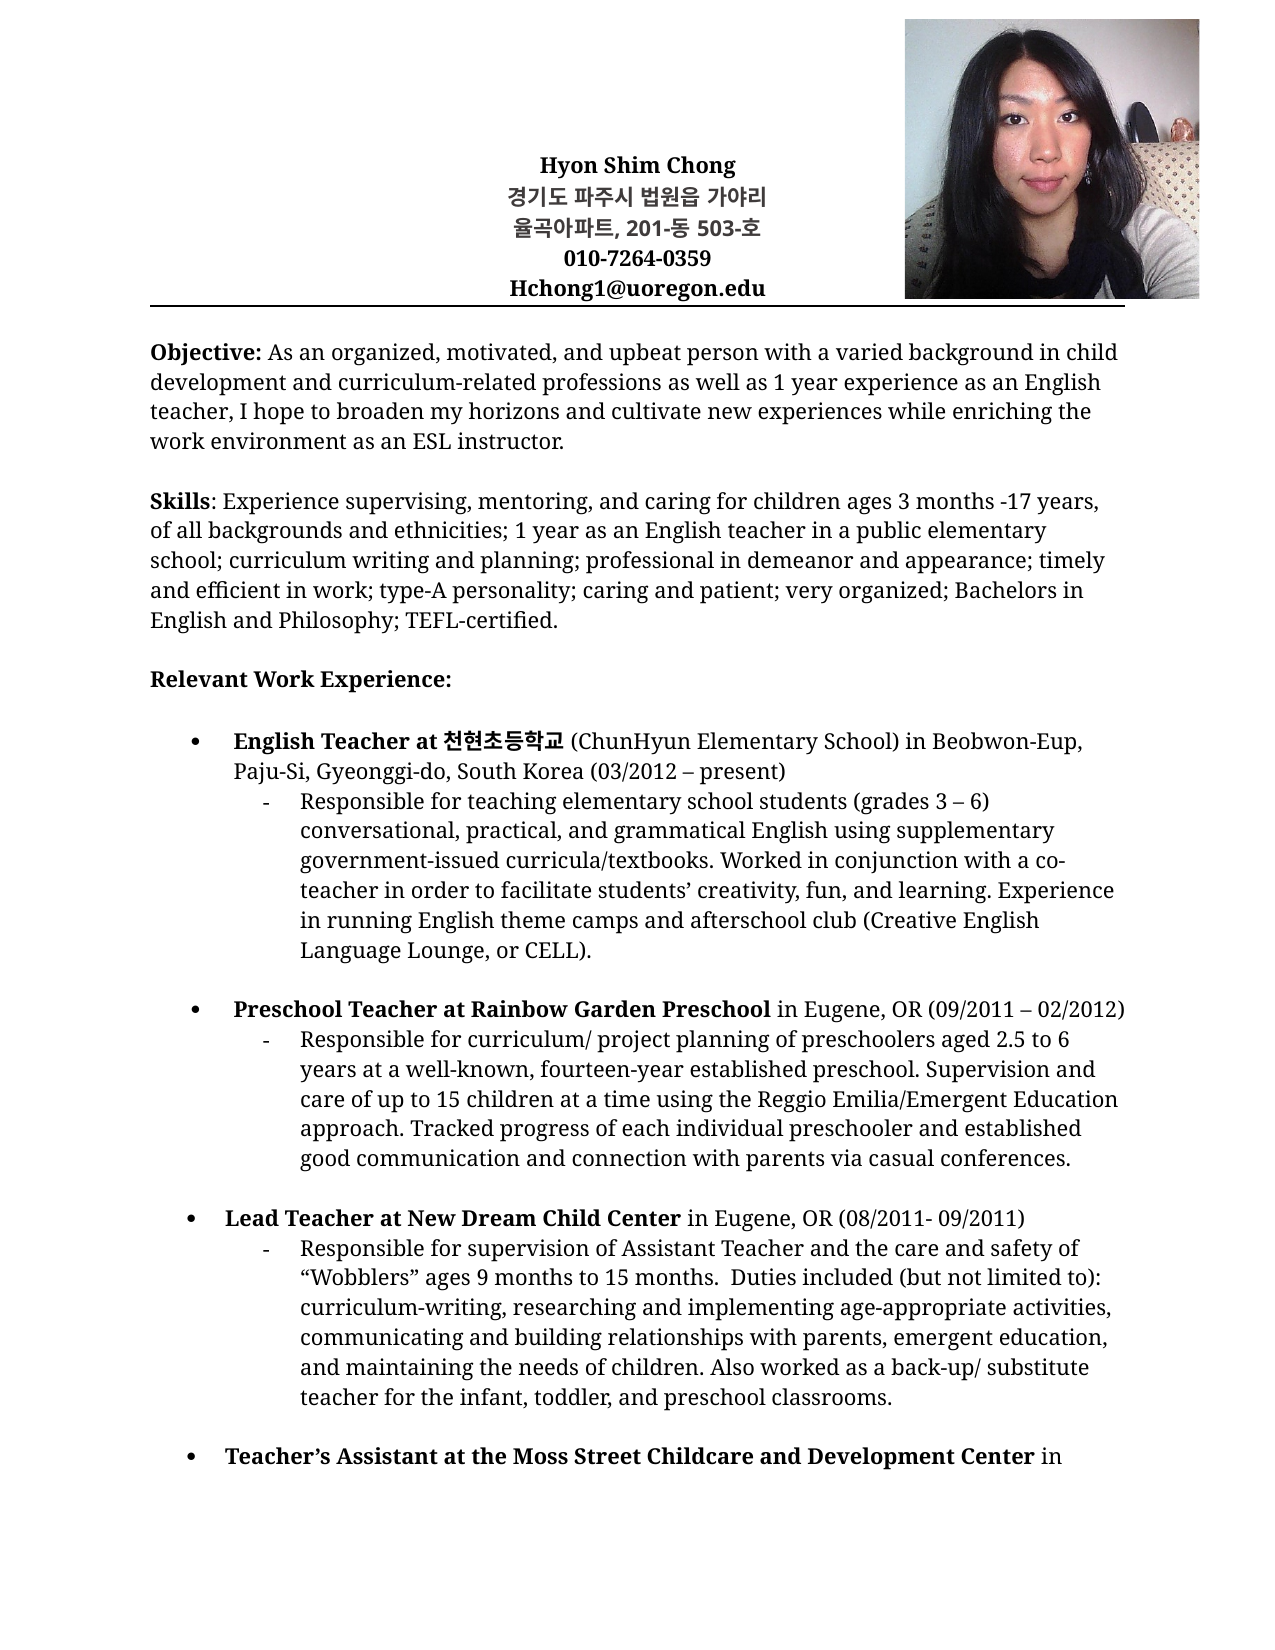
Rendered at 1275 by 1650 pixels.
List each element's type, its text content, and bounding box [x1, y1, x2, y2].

text Objective: As an organized, motivated, and upbeat person with a varied background in child development and curriculum-related professions as well as 1 year experience as an English teacher, I hope to broaden my horizons and cultivate new experiences while enriching the work environment as an ESL instructor. [150, 337, 1125, 456]
text Hyon Shim Chong [150, 150, 1125, 180]
text 010-7264-0359 [150, 243, 1125, 273]
list Responsible for curriculum/ project planning of preschoolers aged 2.5 to 6 years at a well-known, fourteen-year established preschool. Supervision and care of up to 15 children at a time using the Reggio Emilia/Emergent Education approach. Tracked progress of each individual preschooler and established good communication and connection with parents via casual conferences. [262, 1024, 1125, 1173]
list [187, 1441, 1125, 1471]
text Hchong1@uoregon.edu [150, 273, 1125, 305]
text Skills: Experience supervising, mentoring, and caring for children ages 3 months -17 years, of all backgrounds and ethnicities; 1 year as an English teacher in a public elementary school; curriculum writing and planning; professional in demeanor and appearance; timely and efficient in work; type-A personality; caring and patient; very organized; Bachelors in English and Philosophy; TEFL-certified. [150, 486, 1125, 635]
text Relevant Work Experience: [150, 664, 1125, 694]
text 율곡아파트, 201-동 503-호 [150, 211, 1125, 243]
list Responsible for teaching elementary school students (grades 3 – 6) conversational, practical, and grammatical English using supplementary government-issued curricula/textbooks. Worked in conjunction with a co-teacher in order to facilitate students’ creativity, fun, and learning. Experience in running English theme camps and afterschool club (Creative English Language Lounge, or CELL). [262, 786, 1125, 964]
list Responsible for supervision of Assistant Teacher and the care and safety of “Wobblers” ages 9 months to 15 months. Duties included (but not limited to): curriculum-writing, researching and implementing age-appropriate activities, communicating and building relationships with parents, emergent education, and maintaining the needs of children. Also worked as a back-up/ substitute teacher for the infant, toddler, and preschool classrooms. [262, 1232, 1125, 1411]
list English Teacher at 천현초등학교 (ChunHyun Elementary School) in Beobwon-Eup, Paju-Si, Gyeonggi-do, South Korea (03/2012 – present) [192, 724, 1125, 786]
list Preschool Teacher at Rainbow Garden Preschool in Eugene, OR (09/2011 – 02/2012) [192, 994, 1125, 1024]
picture [904, 19, 1200, 299]
text 경기도 파주시 법원읍 가야리 [150, 180, 1125, 211]
list Lead Teacher at New Dream Child Center in Eugene, OR (08/2011- 09/2011) [187, 1203, 1125, 1232]
